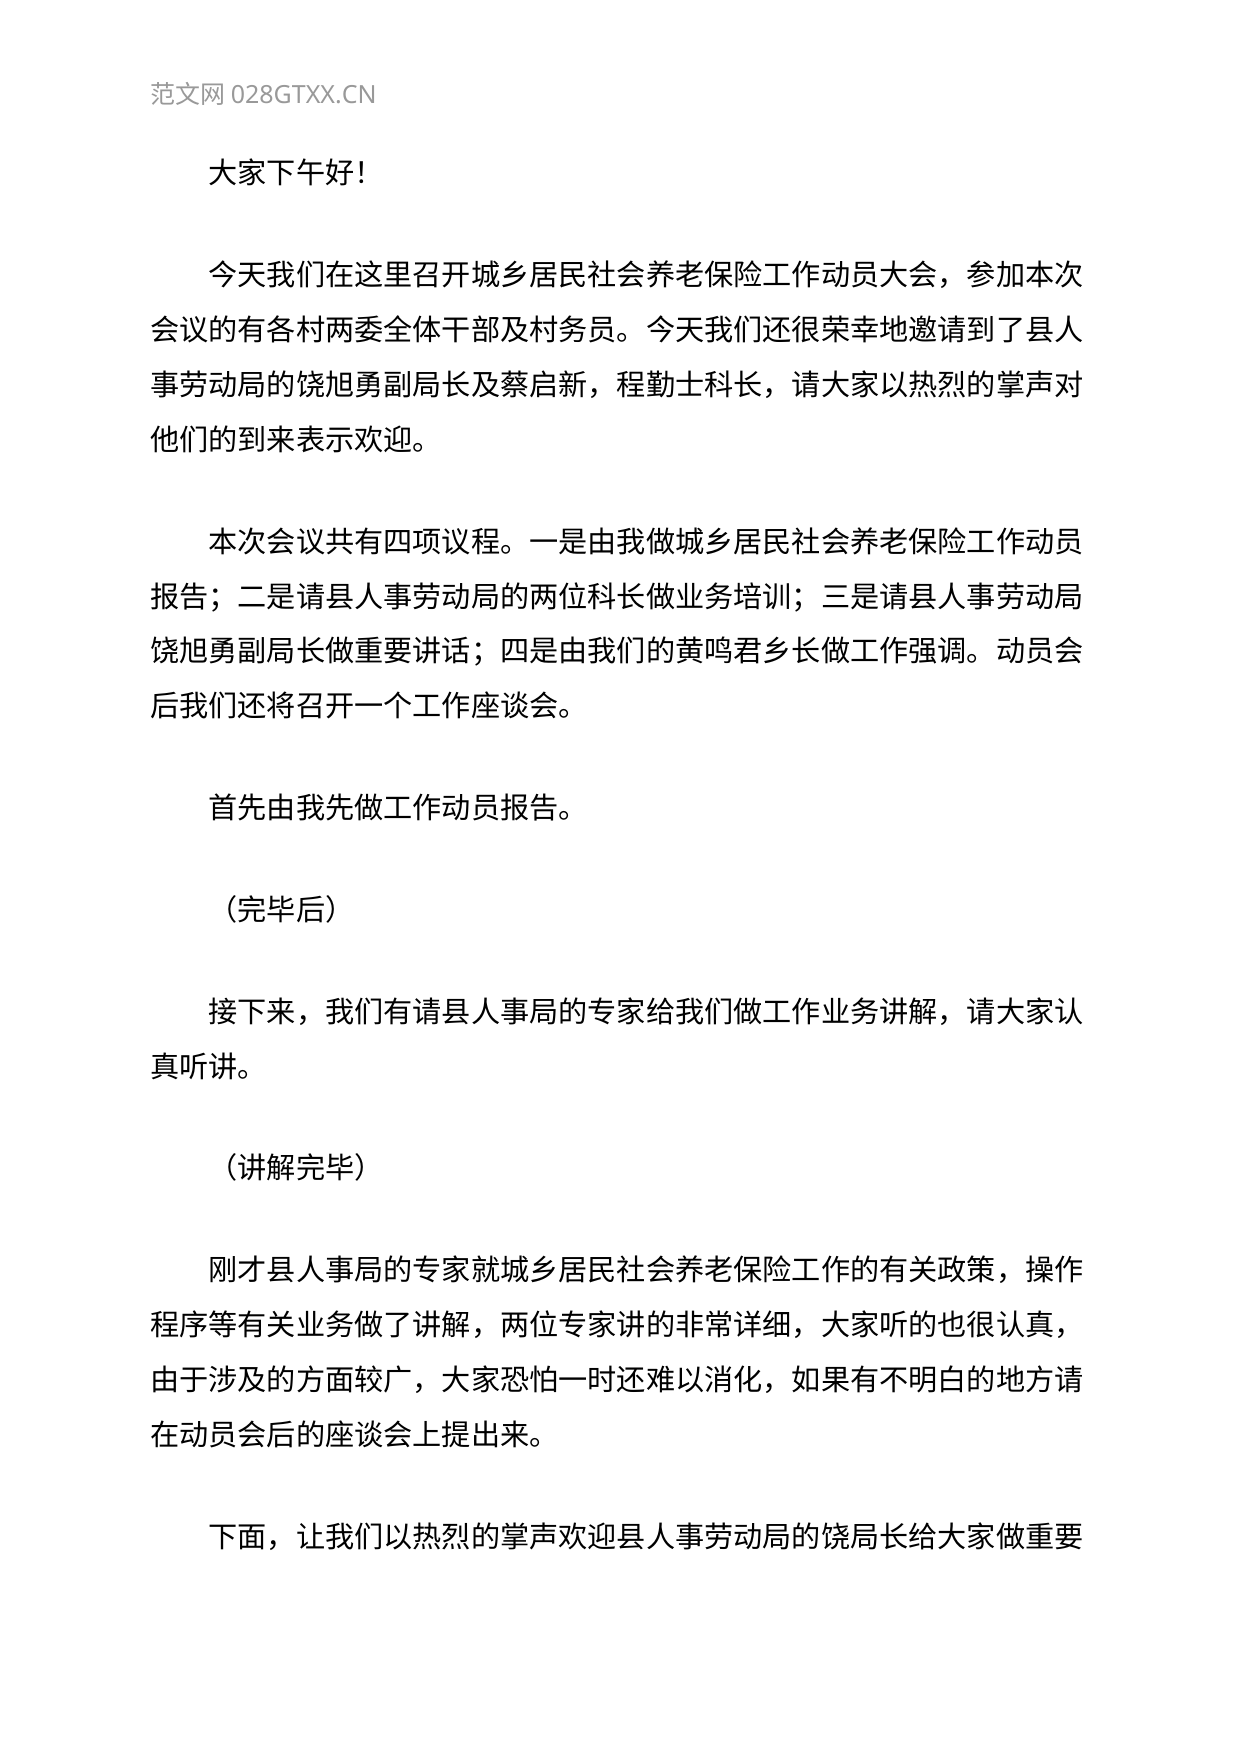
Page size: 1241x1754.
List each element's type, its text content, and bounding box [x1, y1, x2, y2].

text 本次会议共有四项议程。一是由我做城乡居民社会养老保险工作动员报告；二是请县人事劳动局的两位科长做业务培训；三是请县人事劳动局饶旭勇副局长做重要讲话；四是由我们的黄鸣君乡长做工作强调。动员会后我们还将召开一个工作座谈会。 [150, 518, 1090, 725]
text 刚才县人事局的专家就城乡居民社会养老保险工作的有关政策，操作程序等有关业务做了讲解，两位专家讲的非常详细，大家听的也很认真，由于涉及的方面较广，大家恐怕一时还难以消化，如果有不明白的地方请在动员会后的座谈会上提出来。 [150, 1247, 1090, 1454]
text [150, 1513, 1090, 1555]
text （完毕后） [150, 886, 1090, 929]
text 大家下午好！ [150, 150, 1090, 192]
text （讲解完毕） [150, 1145, 1090, 1187]
text 接下来，我们有请县人事局的专家给我们做工作业务讲解，请大家认真听讲。 [150, 988, 1090, 1085]
text 今天我们在这里召开城乡居民社会养老保险工作动员大会，参加本次会议的有各村两委全体干部及村务员。今天我们还很荣幸地邀请到了县人事劳动局的饶旭勇副局长及蔡启新，程勤士科长，请大家以热烈的掌声对他们的到来表示欢迎。 [150, 252, 1090, 459]
text 首先由我先做工作动员报告。 [150, 785, 1090, 827]
